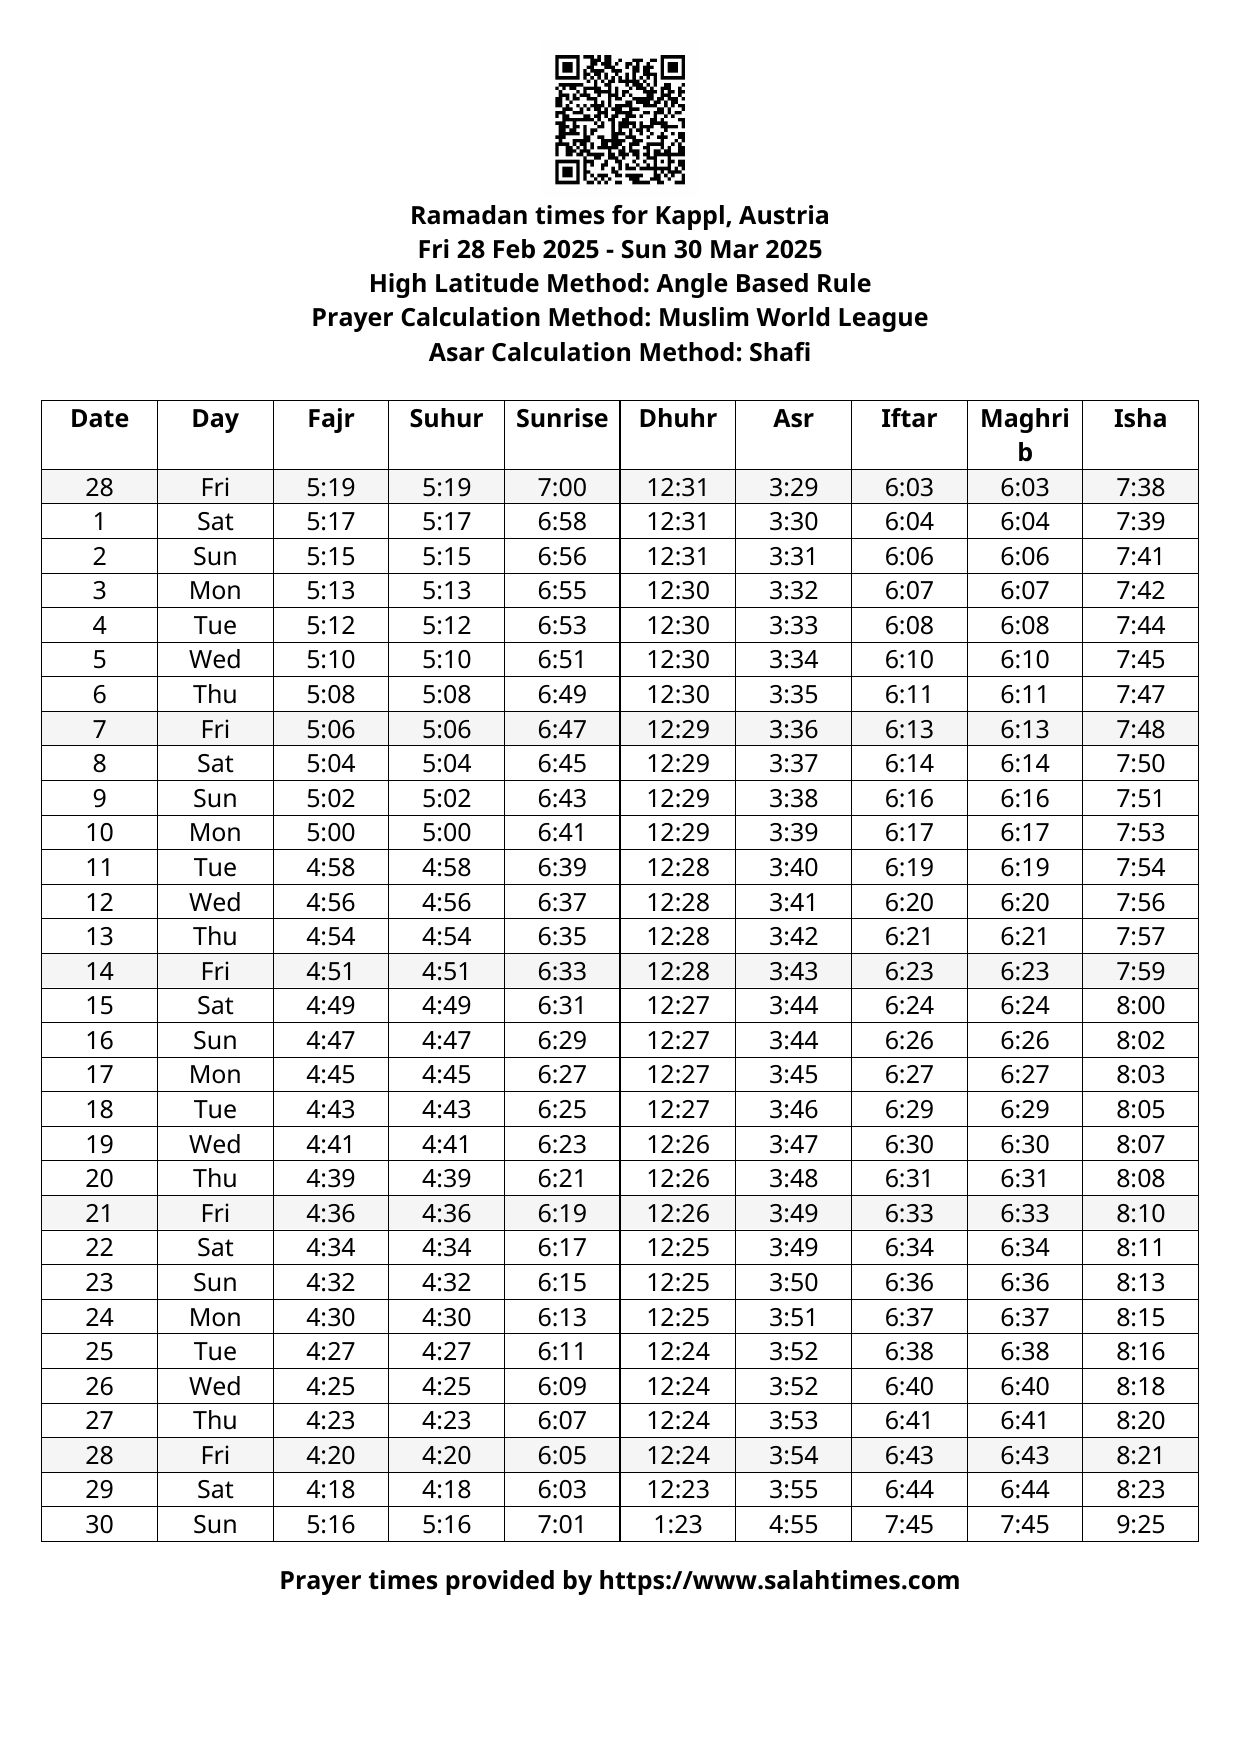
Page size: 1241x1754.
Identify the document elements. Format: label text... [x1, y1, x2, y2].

table_cell 6:26 [968, 1023, 1082, 1057]
table_cell 7:59 [1083, 954, 1198, 987]
table_cell 12:29 [621, 781, 735, 814]
table_cell 6:38 [852, 1334, 967, 1368]
table_cell 6:08 [968, 608, 1082, 642]
table_cell 1 [42, 504, 157, 538]
table_cell 7:42 [1083, 574, 1198, 607]
table_cell 6:15 [505, 1265, 619, 1299]
table_cell 6:38 [968, 1334, 1082, 1368]
table_cell 5:16 [274, 1507, 388, 1541]
table_cell 4:43 [274, 1092, 388, 1126]
table_cell 14 [42, 954, 157, 987]
table_cell 12:29 [621, 816, 735, 849]
table_cell 7:01 [505, 1507, 619, 1541]
table_cell 6:20 [852, 885, 967, 918]
table_cell Tue [158, 1092, 273, 1126]
table_header Asr [736, 401, 851, 469]
table_cell Tue [158, 850, 273, 884]
table_cell 12:24 [621, 1334, 735, 1368]
table_cell 6:49 [505, 677, 619, 711]
table_cell 5:04 [389, 746, 504, 780]
table_cell 7:39 [1083, 504, 1198, 538]
table_cell Sun [158, 781, 273, 814]
table_cell 5 [42, 643, 157, 676]
table_cell 4:27 [389, 1334, 504, 1368]
table_cell 12:26 [621, 1196, 735, 1229]
table_cell 6:30 [968, 1127, 1082, 1160]
table_cell 3:44 [736, 1023, 851, 1057]
text Prayer Calculation Method: Muslim World League [42, 300, 1198, 334]
table_cell 5:08 [389, 677, 504, 711]
table_cell 6:07 [852, 574, 967, 607]
table_cell 3:53 [736, 1404, 851, 1437]
table_cell 7:45 [1083, 643, 1198, 676]
table_cell 6:16 [852, 781, 967, 814]
table_cell 12:27 [621, 1092, 735, 1126]
table_cell 3:43 [736, 954, 851, 987]
table_cell 12:30 [621, 677, 735, 711]
table_cell 6:11 [505, 1334, 619, 1368]
text Ramadan times for Kappl, Austria [42, 198, 1198, 232]
table_cell 7:45 [968, 1507, 1082, 1541]
table_cell 28 [42, 470, 157, 503]
table_cell 3:55 [736, 1473, 851, 1506]
table_cell 28 [42, 1438, 157, 1472]
table_cell 6:31 [968, 1161, 1082, 1195]
table_cell 4:30 [274, 1300, 388, 1333]
table_cell 8:03 [1083, 1058, 1198, 1091]
table_cell Wed [158, 1369, 273, 1402]
table_cell 29 [42, 1473, 157, 1506]
table_cell 3 [42, 574, 157, 607]
table_cell 6:17 [968, 816, 1082, 849]
table_cell 4:51 [274, 954, 388, 987]
table_cell 5:12 [389, 608, 504, 642]
table_cell 3:35 [736, 677, 851, 711]
table_cell 3:49 [736, 1231, 851, 1264]
table_cell 4:25 [274, 1369, 388, 1402]
table_cell 12:29 [621, 712, 735, 745]
table_cell Mon [158, 574, 273, 607]
table_cell 3:29 [736, 470, 851, 503]
table_cell 6:03 [968, 470, 1082, 503]
table_cell 7:53 [1083, 816, 1198, 849]
table_cell 4:30 [389, 1300, 504, 1333]
table_cell 10 [42, 816, 157, 849]
table_cell 4:27 [274, 1334, 388, 1368]
table_cell 3:31 [736, 539, 851, 572]
table_cell 4:58 [274, 850, 388, 884]
table_cell Wed [158, 643, 273, 676]
table_cell 12:28 [621, 850, 735, 884]
table_cell 6:27 [968, 1058, 1082, 1091]
table_cell 4:23 [274, 1404, 388, 1437]
table_cell 6:58 [505, 504, 619, 538]
table_cell 6:23 [505, 1127, 619, 1160]
table_cell 6:17 [852, 816, 967, 849]
table_cell 8:18 [1083, 1369, 1198, 1402]
table_cell 3:45 [736, 1058, 851, 1091]
table_cell 3:46 [736, 1092, 851, 1126]
table_cell 8:02 [1083, 1023, 1198, 1057]
table_cell Thu [158, 1404, 273, 1437]
table_cell 6:03 [852, 470, 967, 503]
table_cell 4:54 [389, 919, 504, 953]
table_cell 6:44 [852, 1473, 967, 1506]
table_cell Fri [158, 954, 273, 987]
table_cell 5:12 [274, 608, 388, 642]
table_cell 12:31 [621, 470, 735, 503]
table_cell 6:09 [505, 1369, 619, 1402]
table_cell 20 [42, 1161, 157, 1195]
table_cell 12:31 [621, 539, 735, 572]
table_cell 6:11 [852, 677, 967, 711]
table_cell 8:13 [1083, 1265, 1198, 1299]
table_cell 6:24 [968, 989, 1082, 1022]
table_cell 6:07 [968, 574, 1082, 607]
table_cell 22 [42, 1231, 157, 1264]
table_cell 6:13 [505, 1300, 619, 1333]
table_cell 8:23 [1083, 1473, 1198, 1506]
table_cell 18 [42, 1092, 157, 1126]
picture [542, 41, 699, 198]
table_cell 5:10 [274, 643, 388, 676]
table_cell 6:51 [505, 643, 619, 676]
table_cell 4:23 [389, 1404, 504, 1437]
table_cell 3:42 [736, 919, 851, 953]
table_cell 6:31 [852, 1161, 967, 1195]
table_cell 3:40 [736, 850, 851, 884]
table_cell 4:41 [274, 1127, 388, 1160]
table_cell 3:51 [736, 1300, 851, 1333]
table_cell 4:36 [274, 1196, 388, 1229]
table_cell 3:54 [736, 1438, 851, 1472]
table_cell Wed [158, 1127, 273, 1160]
table_cell 16 [42, 1023, 157, 1057]
table_cell 6:40 [968, 1369, 1082, 1402]
table_cell 3:52 [736, 1334, 851, 1368]
table_cell Mon [158, 1058, 273, 1091]
table_cell Mon [158, 1300, 273, 1333]
table_cell 6:04 [852, 504, 967, 538]
table_cell 12:27 [621, 1058, 735, 1091]
table_cell 7:45 [852, 1507, 967, 1541]
table_cell 4:25 [389, 1369, 504, 1402]
table_cell 6:14 [968, 746, 1082, 780]
table_cell 6:55 [505, 574, 619, 607]
text Asar Calculation Method: Shafi [42, 334, 1198, 368]
table_cell 7:38 [1083, 470, 1198, 503]
table_cell 3:38 [736, 781, 851, 814]
table_cell 13 [42, 919, 157, 953]
table_cell 5:02 [274, 781, 388, 814]
table_cell 4:20 [389, 1438, 504, 1472]
table_cell 6:16 [968, 781, 1082, 814]
table_cell 6:35 [505, 919, 619, 953]
table_cell 6:43 [505, 781, 619, 814]
table_cell 5:19 [274, 470, 388, 503]
table_cell 6:03 [505, 1473, 619, 1506]
table_cell 5:13 [389, 574, 504, 607]
table_cell 6:29 [852, 1092, 967, 1126]
table_cell 6:21 [852, 919, 967, 953]
table_cell 5:02 [389, 781, 504, 814]
table_cell 12:25 [621, 1300, 735, 1333]
table_cell 19 [42, 1127, 157, 1160]
table_cell 8:15 [1083, 1300, 1198, 1333]
table_cell 6:33 [852, 1196, 967, 1229]
table_cell 27 [42, 1404, 157, 1437]
table_cell 21 [42, 1196, 157, 1229]
table_cell 4:51 [389, 954, 504, 987]
table_cell 6:05 [505, 1438, 619, 1472]
table_cell 3:33 [736, 608, 851, 642]
table_cell 6:30 [852, 1127, 967, 1160]
table_cell 6:19 [968, 850, 1082, 884]
table_cell 6:39 [505, 850, 619, 884]
table_cell 5:16 [389, 1507, 504, 1541]
table_cell 4:36 [389, 1196, 504, 1229]
table_cell 3:32 [736, 574, 851, 607]
table_cell 6:56 [505, 539, 619, 572]
table_cell 4:47 [389, 1023, 504, 1057]
table_cell 5:00 [389, 816, 504, 849]
table_cell 8:00 [1083, 989, 1198, 1022]
table_cell 12:25 [621, 1265, 735, 1299]
table_cell 12:23 [621, 1473, 735, 1506]
table_cell 6:31 [505, 989, 619, 1022]
table_cell Fri [158, 470, 273, 503]
table_cell 5:15 [274, 539, 388, 572]
table_cell 4:32 [274, 1265, 388, 1299]
table_cell 26 [42, 1369, 157, 1402]
table_cell 8 [42, 746, 157, 780]
table_cell Tue [158, 1334, 273, 1368]
table_cell 2 [42, 539, 157, 572]
table_cell 8:07 [1083, 1127, 1198, 1160]
table_cell 3:48 [736, 1161, 851, 1195]
table_cell 12:24 [621, 1438, 735, 1472]
table_cell Sun [158, 1265, 273, 1299]
table_cell Sat [158, 989, 273, 1022]
table_cell 3:34 [736, 643, 851, 676]
table_cell 9:25 [1083, 1507, 1198, 1541]
table_cell 11 [42, 850, 157, 884]
table_cell Fri [158, 712, 273, 745]
table_cell 4:47 [274, 1023, 388, 1057]
table_cell Sun [158, 1023, 273, 1057]
table_cell 12:25 [621, 1231, 735, 1264]
table_cell 6:04 [968, 504, 1082, 538]
table_cell 12:24 [621, 1369, 735, 1402]
table_cell 6:06 [968, 539, 1082, 572]
table_cell 3:41 [736, 885, 851, 918]
table_cell 4:45 [274, 1058, 388, 1091]
table_cell 4:56 [274, 885, 388, 918]
table_cell 4:34 [389, 1231, 504, 1264]
table_cell 17 [42, 1058, 157, 1091]
table_cell 30 [42, 1507, 157, 1541]
table_cell 4:18 [274, 1473, 388, 1506]
text Fri 28 Feb 2025 - Sun 30 Mar 2025 [42, 232, 1198, 266]
table_cell 6:06 [852, 539, 967, 572]
table_cell 6:25 [505, 1092, 619, 1126]
table_cell 12:30 [621, 643, 735, 676]
table_cell Sat [158, 746, 273, 780]
table_cell 6:14 [852, 746, 967, 780]
table_cell 6:11 [968, 677, 1082, 711]
table_cell 4:20 [274, 1438, 388, 1472]
table_cell 6:53 [505, 608, 619, 642]
table_cell 4:18 [389, 1473, 504, 1506]
table_cell 6:43 [852, 1438, 967, 1472]
table_cell 3:47 [736, 1127, 851, 1160]
table_cell Sat [158, 1231, 273, 1264]
table_cell 4:32 [389, 1265, 504, 1299]
table_cell 24 [42, 1300, 157, 1333]
table_cell 3:52 [736, 1369, 851, 1402]
table_cell 5:08 [274, 677, 388, 711]
table_cell Mon [158, 816, 273, 849]
table_cell 3:36 [736, 712, 851, 745]
table_cell 6:34 [852, 1231, 967, 1264]
table_cell Thu [158, 1161, 273, 1195]
table_header Fajr [274, 401, 388, 469]
table_cell Thu [158, 919, 273, 953]
table_cell 7:50 [1083, 746, 1198, 780]
table_cell 3:30 [736, 504, 851, 538]
table_cell 7:54 [1083, 850, 1198, 884]
table_cell 3:50 [736, 1265, 851, 1299]
table_cell 8:08 [1083, 1161, 1198, 1195]
table_cell 6:17 [505, 1231, 619, 1264]
table_cell 6:45 [505, 746, 619, 780]
table_cell 6:27 [852, 1058, 967, 1091]
table_cell 6:41 [968, 1404, 1082, 1437]
table_cell 8:21 [1083, 1438, 1198, 1472]
table_cell 7 [42, 712, 157, 745]
table_cell 6:34 [968, 1231, 1082, 1264]
table_cell 4 [42, 608, 157, 642]
table_cell 4:58 [389, 850, 504, 884]
table_cell 3:39 [736, 816, 851, 849]
table_cell 12:31 [621, 504, 735, 538]
table_cell 4:49 [274, 989, 388, 1022]
table_cell Sat [158, 504, 273, 538]
table_cell Sun [158, 1507, 273, 1541]
table_cell 12:28 [621, 954, 735, 987]
table_cell 7:41 [1083, 539, 1198, 572]
table_cell 6:24 [852, 989, 967, 1022]
table_cell 4:39 [389, 1161, 504, 1195]
table_cell 6:47 [505, 712, 619, 745]
table_cell 6:13 [852, 712, 967, 745]
table_cell 9 [42, 781, 157, 814]
table_cell 12:28 [621, 919, 735, 953]
table_cell 6:10 [852, 643, 967, 676]
table_header Maghrib [968, 401, 1082, 469]
table_cell 3:44 [736, 989, 851, 1022]
table_cell 6:21 [505, 1161, 619, 1195]
table_cell 6:27 [505, 1058, 619, 1091]
table_cell 8:16 [1083, 1334, 1198, 1368]
table_cell 4:49 [389, 989, 504, 1022]
table_cell 12:27 [621, 1023, 735, 1057]
table_cell 8:20 [1083, 1404, 1198, 1437]
table_cell 6:08 [852, 608, 967, 642]
table_cell 4:39 [274, 1161, 388, 1195]
table_cell 12:30 [621, 608, 735, 642]
table_cell 6:43 [968, 1438, 1082, 1472]
table_cell 4:56 [389, 885, 504, 918]
table_cell 5:00 [274, 816, 388, 849]
table_cell 7:48 [1083, 712, 1198, 745]
table_cell 7:00 [505, 470, 619, 503]
table_cell 4:54 [274, 919, 388, 953]
table_cell 6:41 [852, 1404, 967, 1437]
table_cell 6:20 [968, 885, 1082, 918]
table_cell 3:49 [736, 1196, 851, 1229]
table_cell 4:45 [389, 1058, 504, 1091]
table_cell 7:47 [1083, 677, 1198, 711]
table_cell 3:37 [736, 746, 851, 780]
table_cell 7:57 [1083, 919, 1198, 953]
table_cell 4:55 [736, 1507, 851, 1541]
table_cell 6:33 [968, 1196, 1082, 1229]
table_cell 25 [42, 1334, 157, 1368]
table_cell 12:26 [621, 1127, 735, 1160]
table_cell 6:19 [505, 1196, 619, 1229]
table_cell 12:27 [621, 989, 735, 1022]
table_cell Wed [158, 885, 273, 918]
table_cell 6:37 [968, 1300, 1082, 1333]
table_cell 4:43 [389, 1092, 504, 1126]
table_cell 15 [42, 989, 157, 1022]
table_cell Thu [158, 677, 273, 711]
table_cell Fri [158, 1438, 273, 1472]
table_cell 5:17 [274, 504, 388, 538]
table_cell 6:29 [968, 1092, 1082, 1126]
table_cell 6:07 [505, 1404, 619, 1437]
table_cell 6:26 [852, 1023, 967, 1057]
table_cell 6:29 [505, 1023, 619, 1057]
table_cell 12 [42, 885, 157, 918]
table_cell 6:44 [968, 1473, 1082, 1506]
table_cell 5:19 [389, 470, 504, 503]
table_cell 12:29 [621, 746, 735, 780]
table_cell 6:37 [505, 885, 619, 918]
table_header Date [42, 401, 157, 469]
table_header Isha [1083, 401, 1198, 469]
table_cell 7:51 [1083, 781, 1198, 814]
table_header Dhuhr [621, 401, 735, 469]
table_cell 6:19 [852, 850, 967, 884]
table_cell 5:13 [274, 574, 388, 607]
table_cell 8:10 [1083, 1196, 1198, 1229]
table_cell 7:56 [1083, 885, 1198, 918]
table_cell 12:30 [621, 574, 735, 607]
table_cell 8:11 [1083, 1231, 1198, 1264]
table_cell 6:10 [968, 643, 1082, 676]
table_cell 6 [42, 677, 157, 711]
table_cell 6:23 [852, 954, 967, 987]
table_cell 1:23 [621, 1507, 735, 1541]
table_cell 12:28 [621, 885, 735, 918]
table_cell 5:04 [274, 746, 388, 780]
table_cell 23 [42, 1265, 157, 1299]
table_header Suhur [389, 401, 504, 469]
table_header Iftar [852, 401, 967, 469]
table_cell Fri [158, 1196, 273, 1229]
table_cell Tue [158, 608, 273, 642]
table_cell 6:41 [505, 816, 619, 849]
table_cell 5:10 [389, 643, 504, 676]
table_cell 5:06 [389, 712, 504, 745]
table_cell Sat [158, 1473, 273, 1506]
table_header Sunrise [505, 401, 619, 469]
table_header Day [158, 401, 273, 469]
table_cell 6:13 [968, 712, 1082, 745]
table_cell 6:36 [852, 1265, 967, 1299]
table_cell 12:26 [621, 1161, 735, 1195]
table_cell Sun [158, 539, 273, 572]
table_cell 6:23 [968, 954, 1082, 987]
table_cell 6:40 [852, 1369, 967, 1402]
text Prayer times provided by https://www.salahtimes.com [42, 1563, 1198, 1597]
table_cell 5:15 [389, 539, 504, 572]
table_cell 4:41 [389, 1127, 504, 1160]
text High Latitude Method: Angle Based Rule [42, 266, 1198, 300]
table_cell 4:34 [274, 1231, 388, 1264]
table_cell 6:33 [505, 954, 619, 987]
table_cell 12:24 [621, 1404, 735, 1437]
table_cell 5:17 [389, 504, 504, 538]
table_cell 7:44 [1083, 608, 1198, 642]
table_cell 6:21 [968, 919, 1082, 953]
table_cell 5:06 [274, 712, 388, 745]
table_cell 6:36 [968, 1265, 1082, 1299]
table_cell 6:37 [852, 1300, 967, 1333]
table_cell 8:05 [1083, 1092, 1198, 1126]
